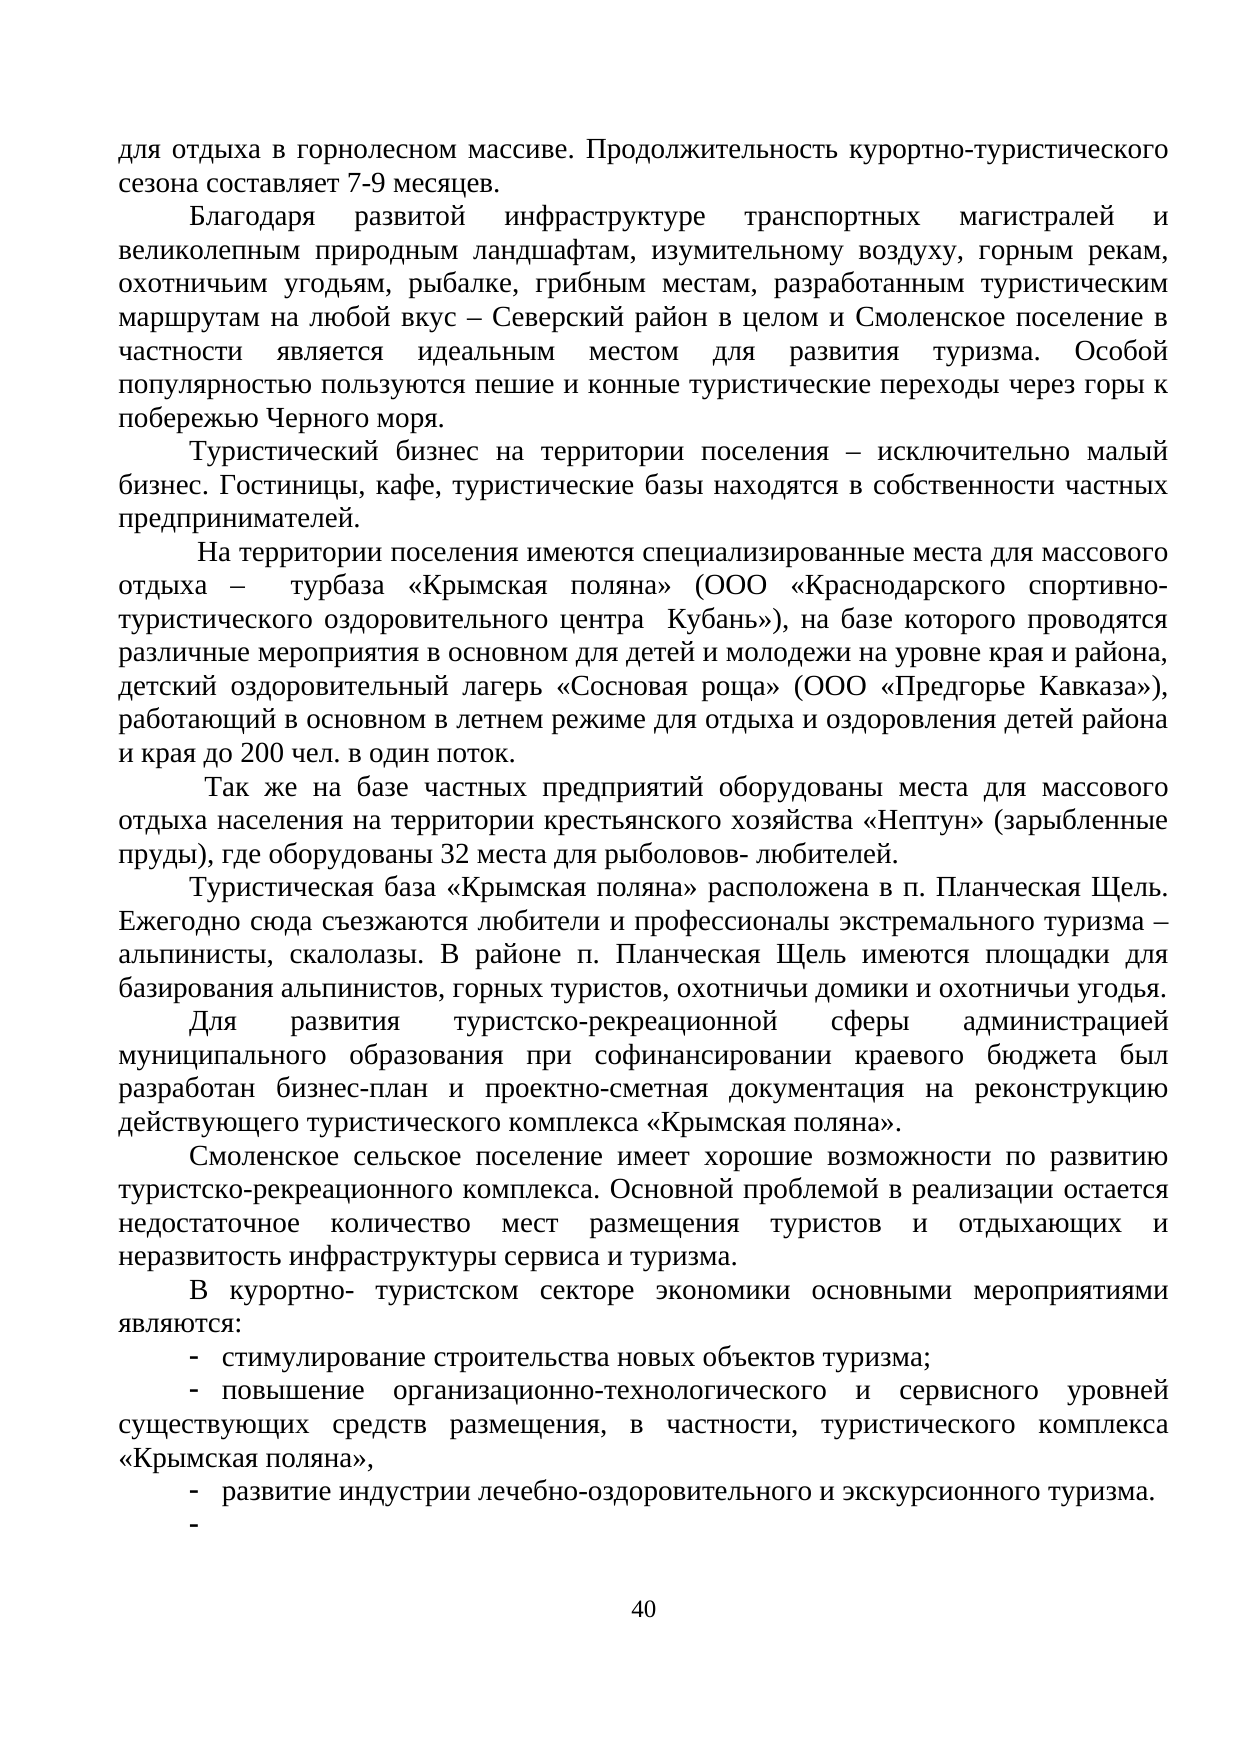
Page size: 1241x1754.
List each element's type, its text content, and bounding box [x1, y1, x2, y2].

text Туристический бизнес на территории поселения – исключительно малый бизнес. Гостиницы, кафе, туристические базы находятся в собственности частных предпринимателей. [118, 433, 1169, 534]
text Смоленское сельское поселение имеет хорошие возможности по развитию туристско-рекреационного комплекса. Основной проблемой в реализации остается недостаточное количество мест размещения туристов и отдыхающих и неразвитость инфраструктуры сервиса и туризма. [118, 1138, 1169, 1272]
text На территории поселения имеются специализированные места для массового отдыха – турбаза «Крымская поляна» (ООО «Краснодарского спортивно-туристического оздоровительного центра Кубань»), на базе которого проводятся различные мероприятия в основном для детей и молодежи на уровне края и района, детский оздоровительный лагерь «Сосновая роща» (ООО «Предгорье Кавказа»), работающий в основном в летнем режиме для отдыха и оздоровления детей района и края до 200 чел. в один поток. [118, 534, 1169, 769]
text Благодаря развитой инфраструктуре транспортных магистралей и великолепным природным ландшафтам, изумительному воздуху, горным рекам, охотничьим угодьям, рыбалке, грибным местам, разработанным туристическим маршрутам на любой вкус – Северский район в целом и Смоленское поселение в частности является идеальным местом для развития туризма. Особой популярностью пользуются пешие и конные туристические переходы через горы к побережью Черного моря. [118, 198, 1169, 433]
text Так же на базе частных предприятий оборудованы места для массового отдыха населения на территории крестьянского хозяйства «Нептун» (зарыбленные пруды), где оборудованы 32 места для рыболовов- любителей. [118, 769, 1169, 869]
text Для развития туристско-рекреационной сферы администрацией муниципального образования при софинансировании краевого бюджета был разработан бизнес-план и проектно-сметная документация на реконструкцию действующего туристического комплекса «Крымская поляна». [118, 1003, 1169, 1138]
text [118, 131, 1169, 198]
list повышение организационно-технологического и сервисного уровней существующих средств размещения, в частности, туристического комплекса «Крымская поляна», [118, 1372, 1169, 1473]
list развитие индустрии лечебно-оздоровительного и экскурсионного туризма. [118, 1473, 1169, 1507]
list стимулирование строительства новых объектов туризма; [118, 1339, 1169, 1372]
text Туристическая база «Крымская поляна» расположена в п. Планческая Щель. Ежегодно сюда съезжаются любители и профессионалы экстремального туризма – альпинисты, скалолазы. В районе п. Планческая Щель имеются площадки для базирования альпинистов, горных туристов, охотничьи домики и охотничьи угодья. [118, 869, 1169, 1003]
text В курортно- туристском секторе экономики основными мероприятиями являются: [118, 1272, 1169, 1339]
